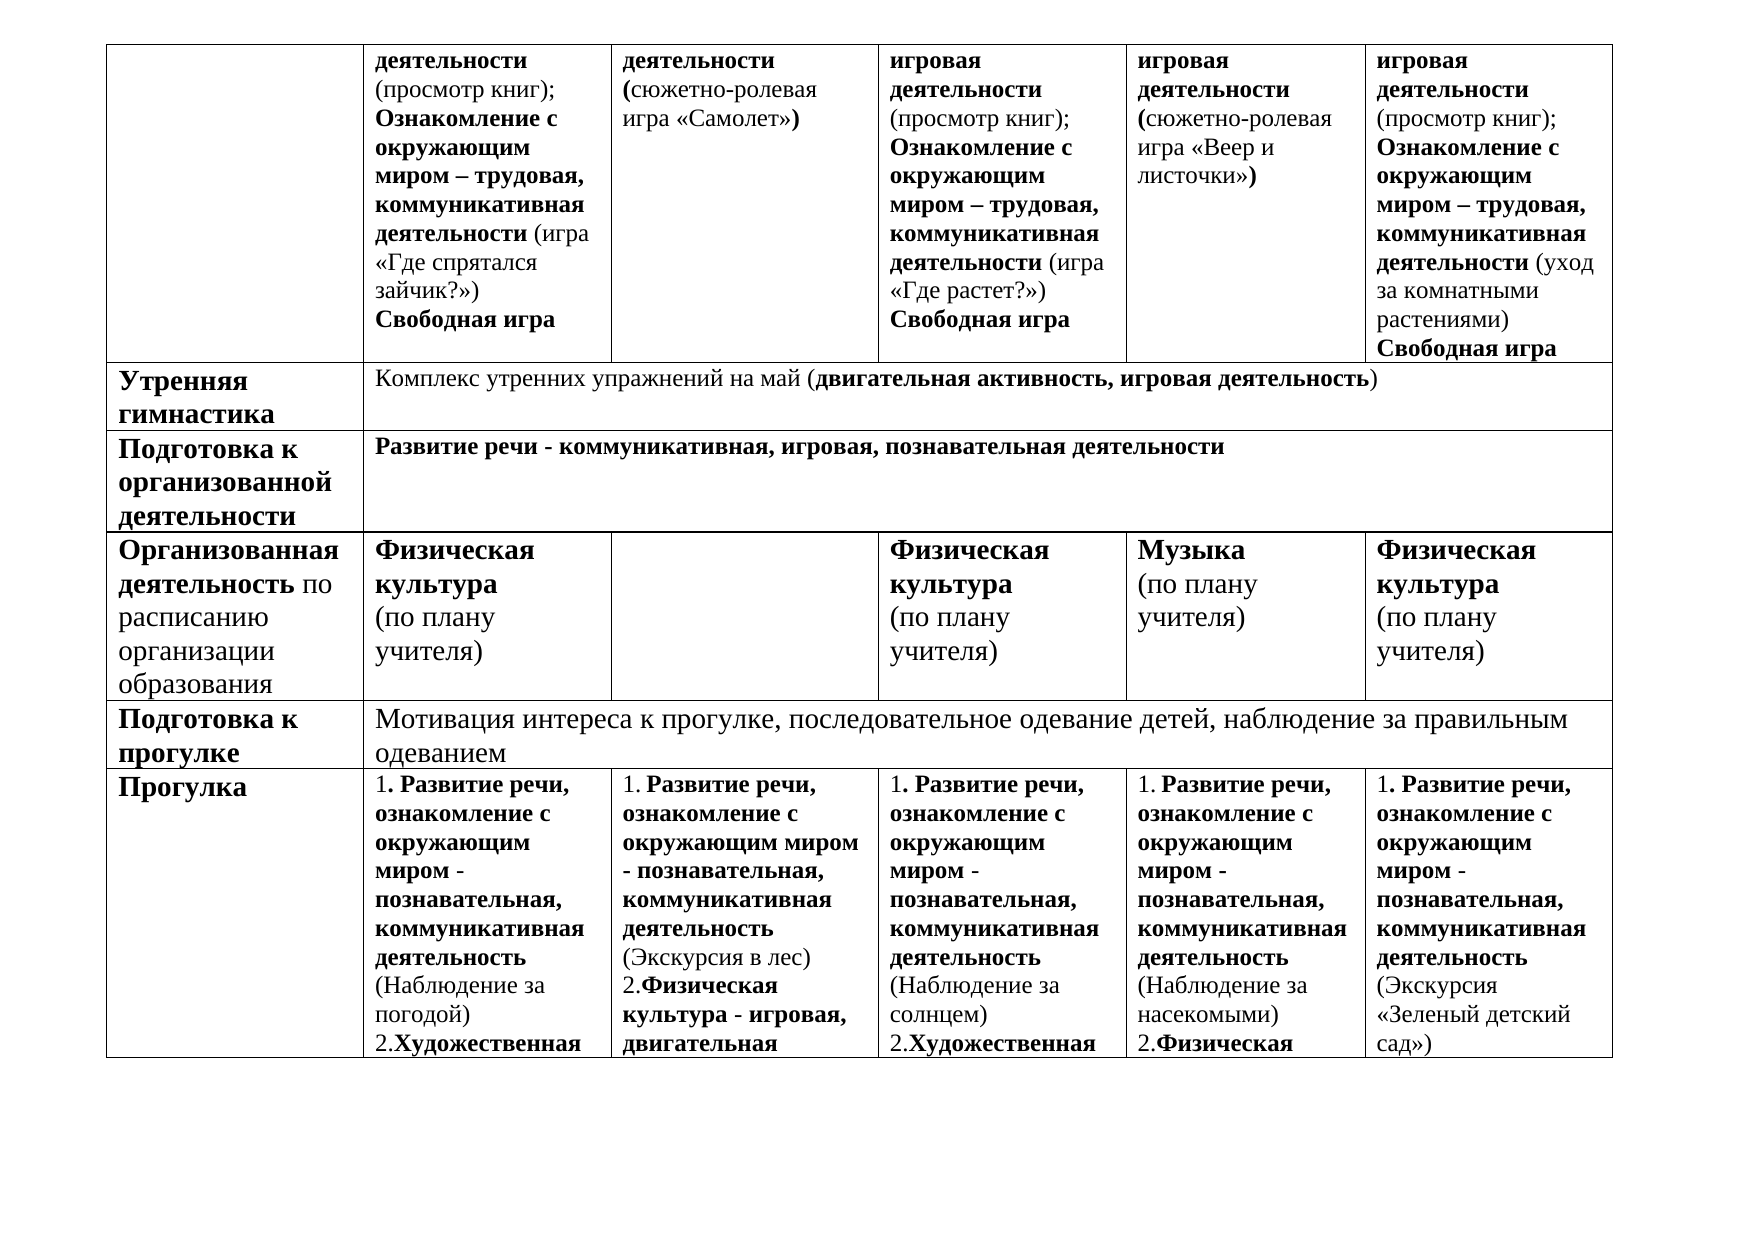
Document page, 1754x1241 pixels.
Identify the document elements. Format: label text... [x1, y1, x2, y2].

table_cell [1366, 45, 1612, 362]
table_cell Физическая культура (по плану учителя) [1366, 533, 1612, 700]
table_cell Развитие речи - коммуникативная, игровая, познавательная деятельности [364, 431, 1612, 531]
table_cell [1127, 769, 1365, 1057]
table_cell Мотивация интереса к прогулке, последовательное одевание детей, наблюдение за правильным одеванием [364, 701, 1612, 768]
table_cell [612, 769, 878, 1057]
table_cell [1366, 769, 1612, 1057]
table_cell Подготовка к прогулке [107, 701, 363, 768]
table_cell Подготовка к организованной деятельности [107, 431, 363, 531]
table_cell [364, 45, 611, 362]
table_cell Музыка (по плану учителя) [1127, 533, 1365, 700]
table_cell Организованная деятельность по расписанию организации образования [107, 533, 363, 700]
table_cell Физическая культура (по плану учителя) [364, 533, 611, 700]
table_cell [1127, 45, 1365, 362]
table_cell Комплекс утренних упражнений на май (двигательная активность, игровая деятельность) [364, 363, 1612, 430]
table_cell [107, 45, 363, 362]
table_cell Физическая культура (по плану учителя) [879, 533, 1126, 700]
table_cell Прогулка [107, 769, 363, 1057]
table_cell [879, 769, 1126, 1057]
table_cell [612, 533, 878, 700]
table_cell Утренняя гимнастика [107, 363, 363, 430]
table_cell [364, 769, 611, 1057]
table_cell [879, 45, 1126, 362]
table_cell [612, 45, 878, 362]
